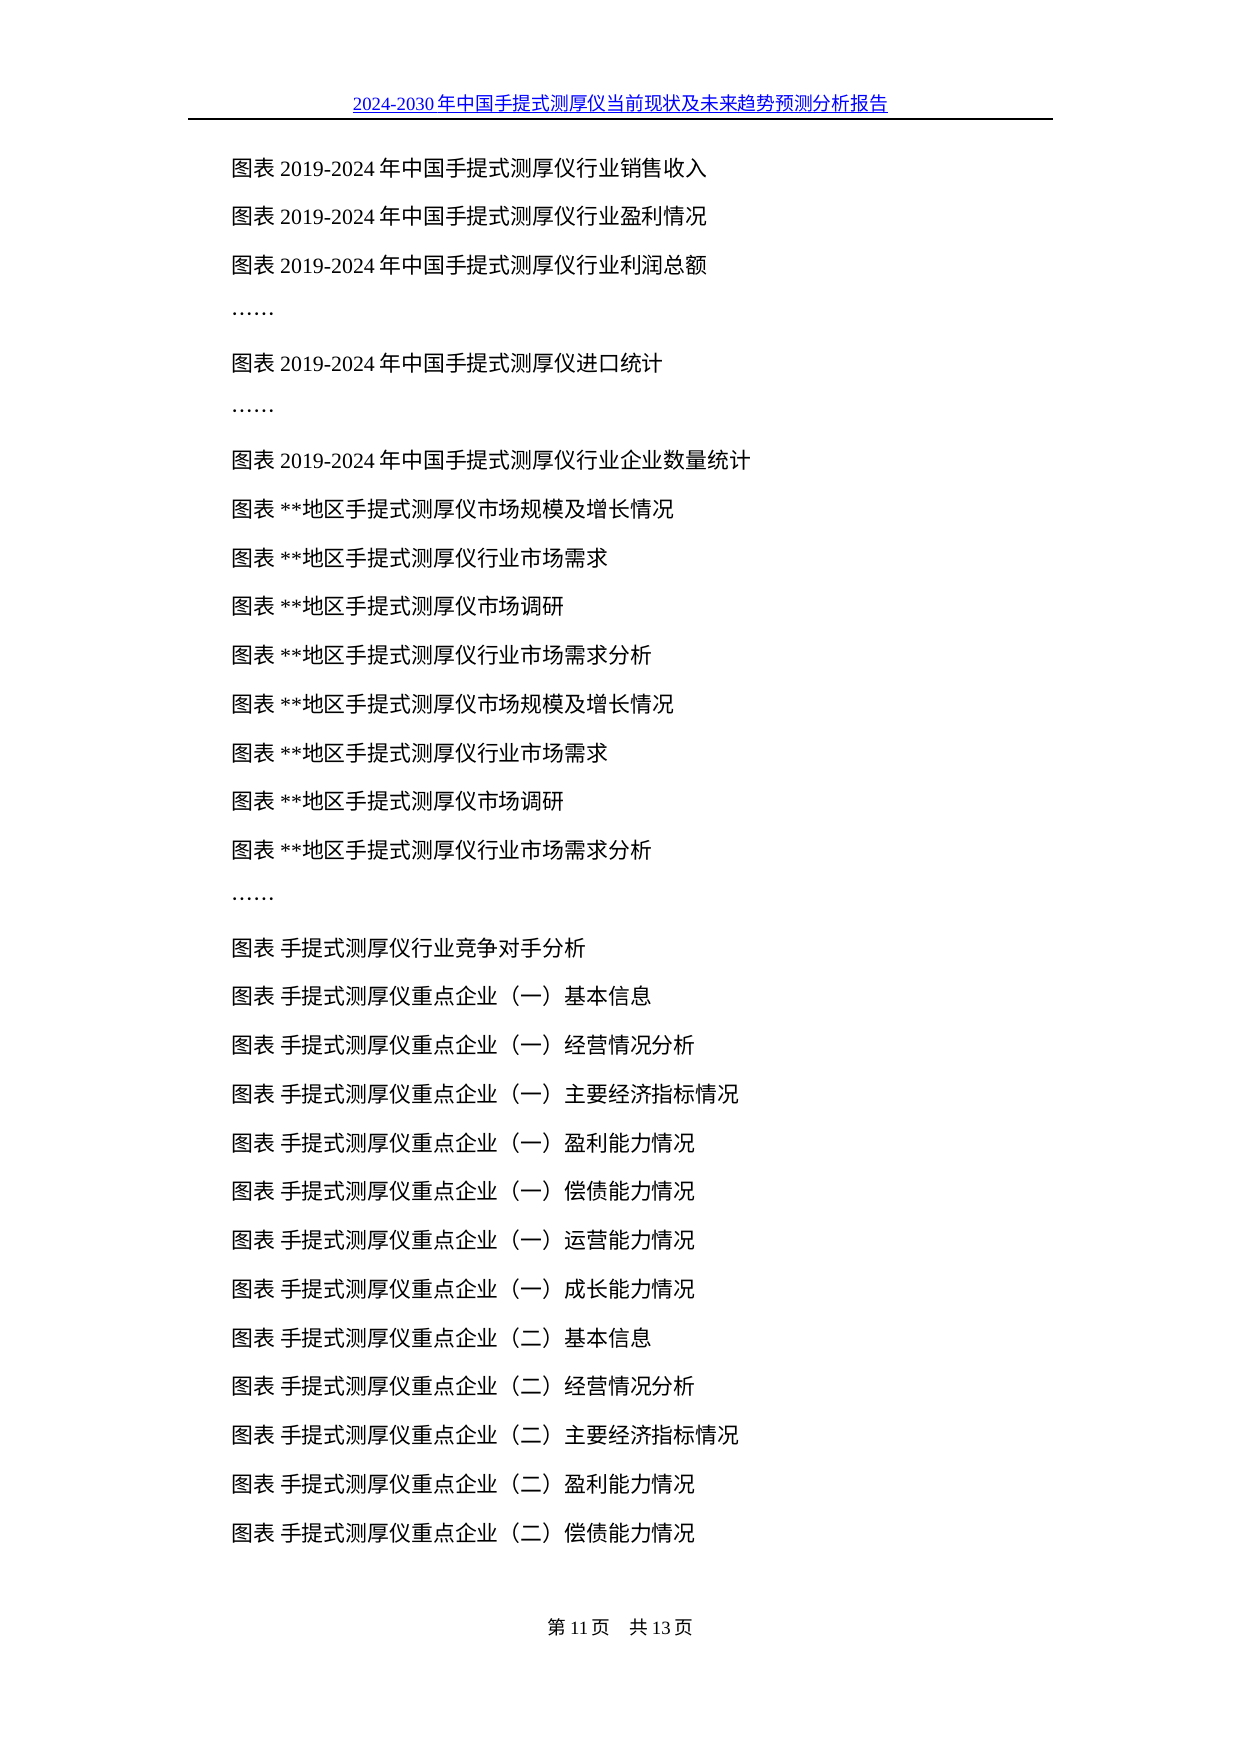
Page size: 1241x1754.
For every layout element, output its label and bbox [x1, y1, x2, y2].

text [187, 150, 1053, 1548]
